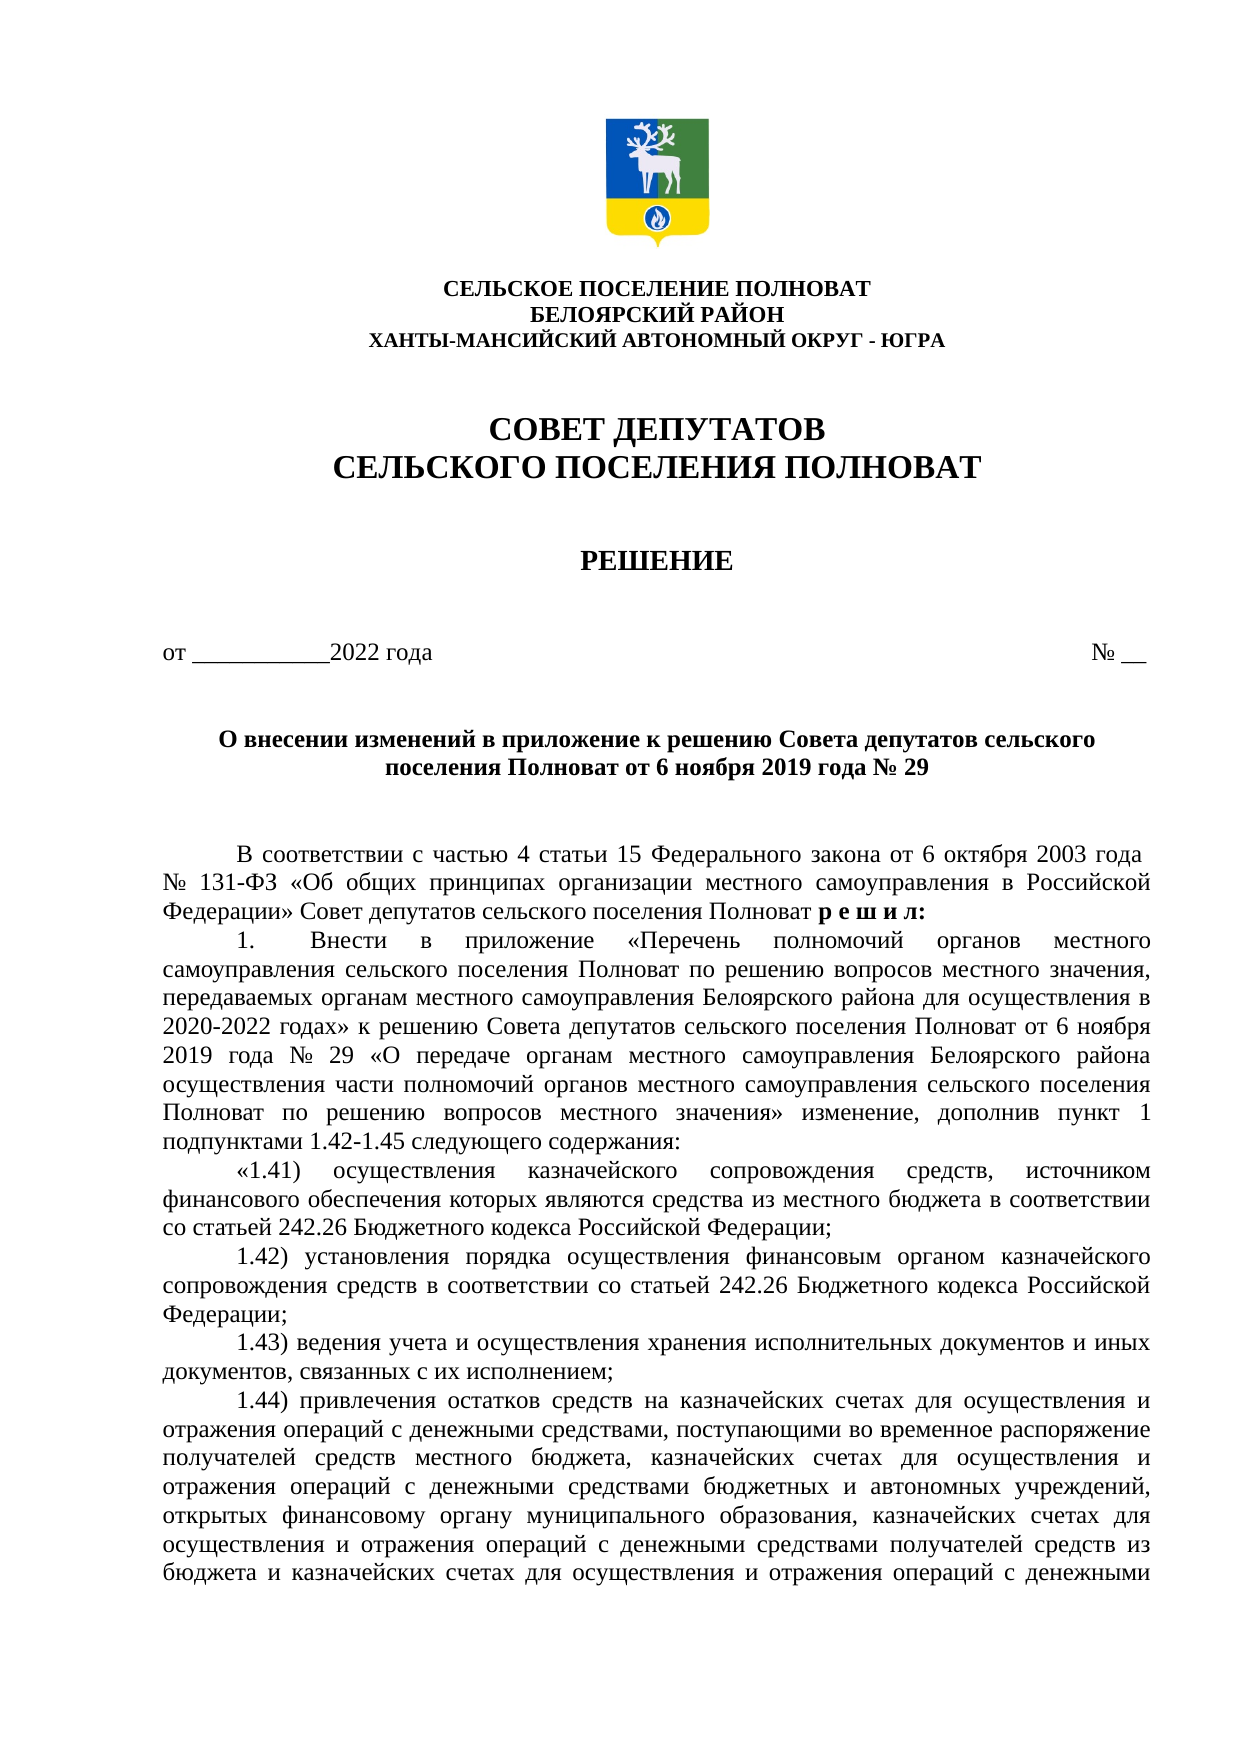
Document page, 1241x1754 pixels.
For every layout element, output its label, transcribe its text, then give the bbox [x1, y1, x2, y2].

text БЕЛОЯРСКИЙ РАЙОН [162, 301, 1152, 328]
title 1.43) ведения учета и осуществления хранения исполнительных документов и иных документов, связанных с их исполнением; [162, 1327, 1152, 1385]
picture [603, 103, 710, 249]
text ХАНТЫ-МАНСИЙСКИЙ АВТОНОМНЫЙ ОКРУГ - ЮГРА [162, 328, 1152, 352]
title Внести в приложение «Перечень полномочий органов местного самоуправления сельского поселения Полноват по решению вопросов местного значения, передаваемых органам местного самоуправления Белоярского района для осуществления в 2020-2022 годах» к решению Совета депутатов сельского поселения Полноват от 6 ноября 2019 года № 29 «О передаче органам местного самоуправления Белоярского района осуществления части полномочий органов местного самоуправления сельского поселения Полноват по решению вопросов местного значения» изменение, дополнив пункт 1 подпунктами 1.42-1.45 следующего содержания: [162, 925, 1152, 1155]
text В соответствии с частью 4 статьи 15 Федерального закона от 6 октября 2003 года № 131-ФЗ «Об общих принципах организации местного самоуправления в Российской Федерации» Совет депутатов сельского поселения Полноват р е ш и л: [162, 839, 1152, 925]
text СЕЛЬСКОГО ПОСЕЛЕНИЯ ПОЛНОВАТ [162, 448, 1152, 486]
text от ___________2022 года № __ [162, 637, 1152, 666]
text СЕЛЬСКОЕ ПОСЕЛЕНИЕ ПОЛНОВАТ [162, 275, 1152, 301]
title О внесении изменений в приложение к решению Совета депутатов сельского поселения Полноват от 6 ноября 2019 года № 29 [162, 724, 1152, 781]
title 1.42) установления порядка осуществления финансовым органом казначейского сопровождения средств в соответствии со статьей 242.26 Бюджетного кодекса Российской Федерации; [162, 1241, 1152, 1327]
text СОВЕТ ДЕПУТАТОВ [162, 409, 1152, 448]
title «1.41) осуществления казначейского сопровождения средств, источником финансового обеспечения которых являются средства из местного бюджета в соответствии со статьей 242.26 Бюджетного кодекса Российской Федерации; [162, 1155, 1152, 1241]
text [162, 1385, 1152, 1586]
text РЕШЕНИЕ [162, 543, 1152, 577]
